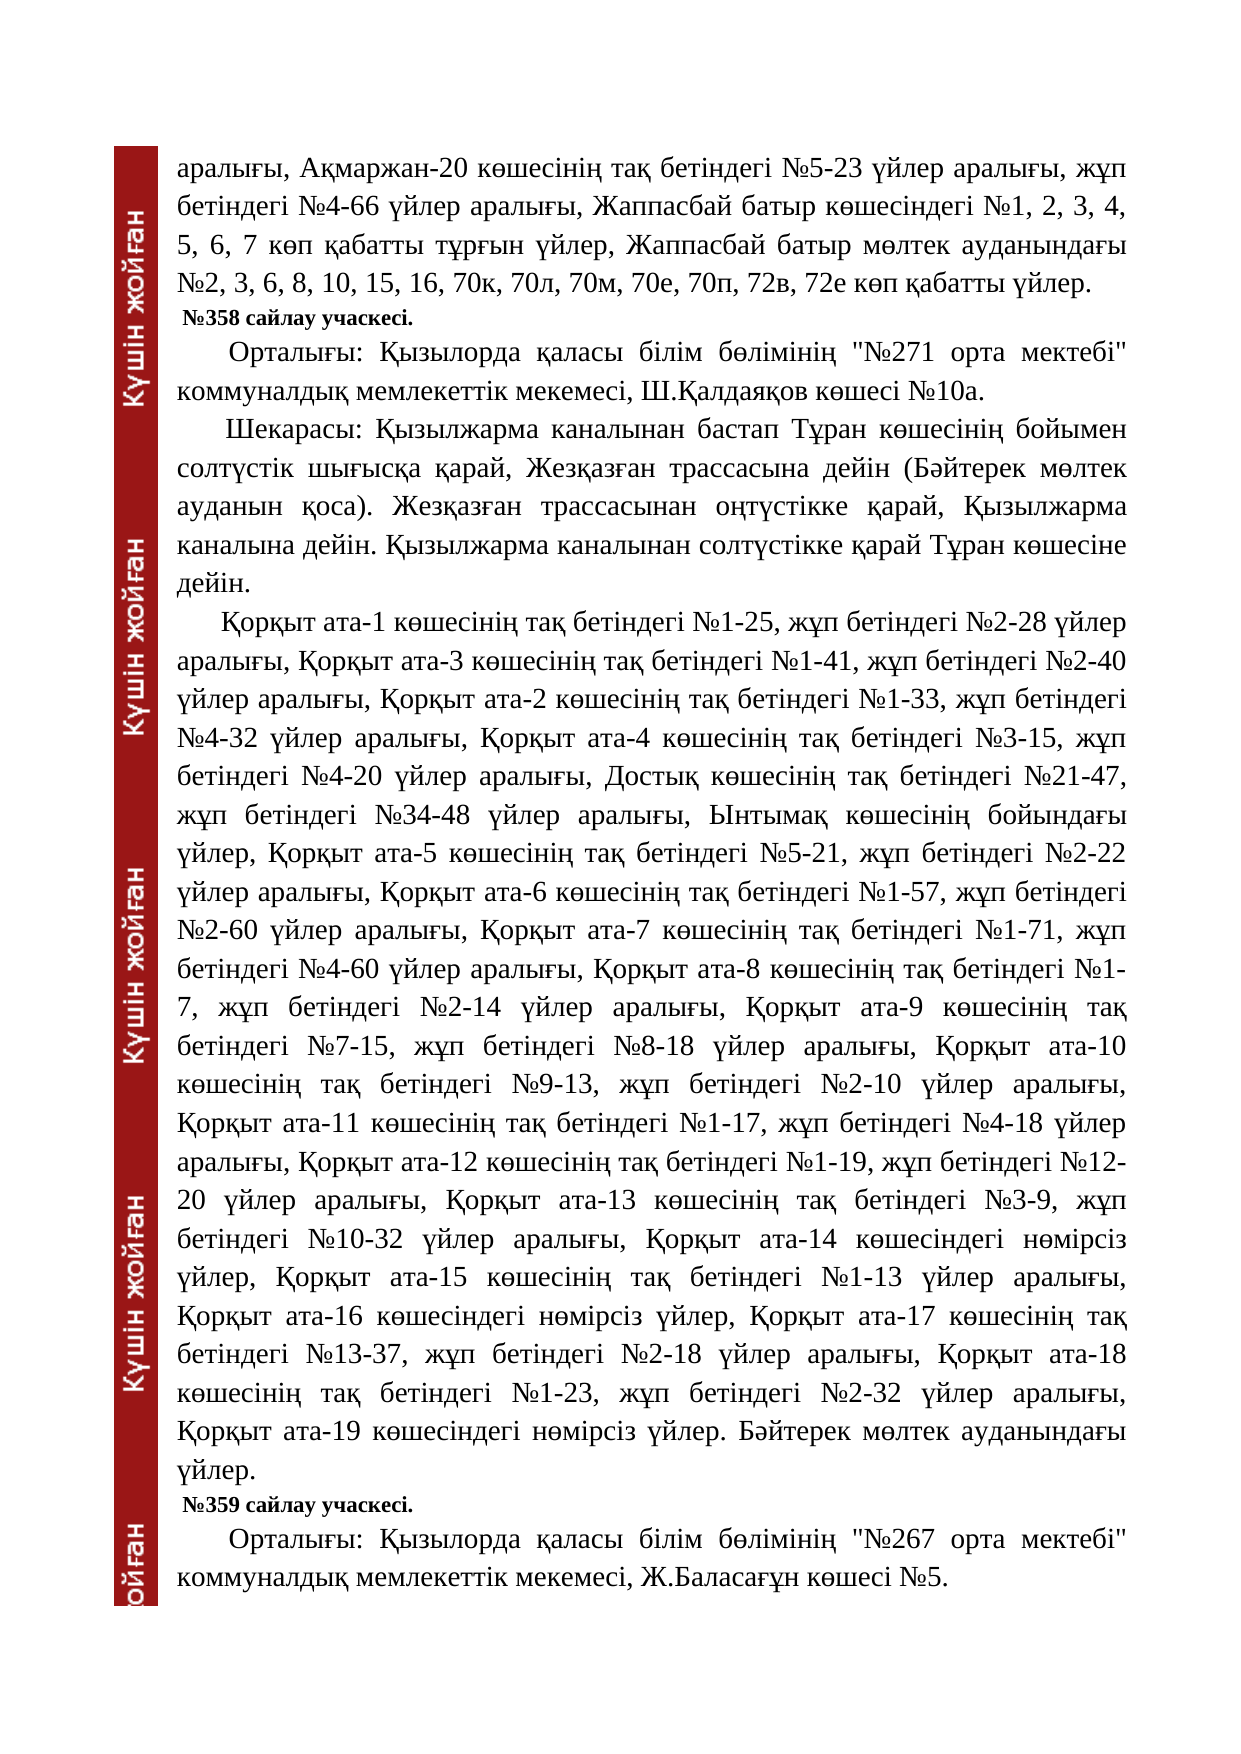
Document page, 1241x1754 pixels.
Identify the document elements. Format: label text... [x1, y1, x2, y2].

picture [114, 146, 158, 150]
text Орталығы: Қызылорда қаласы білім бөлімінің "№271 орта мектебі" коммуналдық мемлекеттік мекемесі, Ш.Қалдаяқов көшесі №10а. [112, 334, 1128, 406]
picture [114, 599, 158, 604]
text Қорқыт ата-1 көшесінің тақ бетіндегі №1-25, жұп бетіндегі №2-28 үйлер аралығы, Қорқыт ата-3 көшесінің тақ бетіндегі №1-41, жұп бетіндегі №2-40 үйлер аралығы, Қорқыт ата-2 көшесінің тақ бетіндегі №1-33, жұп бетіндегі №4-32 үйлер аралығы, Қорқыт ата-4 көшесінің тақ бетіндегі №3-15, жұп бетіндегі №4-20 үйлер аралығы, Достық көшесінің тақ бетіндегі №21-47, жұп бетіндегі №34-48 үйлер аралығы, Ынтымақ көшесінің бойындағы үйлер, Қорқыт ата-5 көшесінің тақ бетіндегі №5-21, жұп бетіндегі №2-22 үйлер аралығы, Қорқыт ата-6 көшесінің тақ бетіндегі №1-57, жұп бетіндегі №2-60 үйлер аралығы, Қорқыт ата-7 көшесінің тақ бетіндегі №1-71, жұп бетіндегі №4-60 үйлер аралығы, Қорқыт ата-8 көшесінің тақ бетіндегі №1-7, жұп бетіндегі №2-14 үйлер аралығы, Қорқыт ата-9 көшесінің тақ бетіндегі №7-15, жұп бетіндегі №8-18 үйлер аралығы, Қорқыт ата-10 көшесінің тақ бетіндегі №9-13, жұп бетіндегі №2-10 үйлер аралығы, Қорқыт ата-11 көшесінің тақ бетіндегі №1-17, жұп бетіндегі №4-18 үйлер аралығы, Қорқыт ата-12 көшесінің тақ бетіндегі №1-19, жұп бетіндегі №12-20 үйлер аралығы, Қорқыт ата-13 көшесінің тақ бетіндегі №3-9, жұп бетіндегі №10-32 үйлер аралығы, Қорқыт ата-14 көшесіндегі нөмірсіз үйлер, Қорқыт ата-15 көшесінің тақ бетіндегі №1-13 үйлер аралығы, Қорқыт ата-16 көшесіндегі нөмірсіз үйлер, Қорқыт ата-17 көшесінің тақ бетіндегі №13-37, жұп бетіндегі №2-18 үйлер аралығы, Қорқыт ата-18 көшесінің тақ бетіндегі №1-23, жұп бетіндегі №2-32 үйлер аралығы, Қорқыт ата-19 көшесіндегі нөмірсіз үйлер. Бәйтерек мөлтек ауданындағы үйлер. [112, 604, 1128, 1486]
picture [114, 406, 158, 411]
text №359 сайлау учаскесі. [112, 1491, 1128, 1517]
picture [114, 1593, 158, 1606]
text Орталығы: Қызылорда қаласы білім бөлімінің "№267 орта мектебі" коммуналдық мемлекеттік мекемесі, Ж.Баласағұн көшесі №5. [112, 1521, 1128, 1593]
text Шекарасы: Қызылжарма каналынан бастап Тұран көшесінің бойымен солтүстік шығысқа қарай, Жезқазған трассасына дейін (Бәйтерек мөлтек ауданын қоса). Жезқазған трассасынан оңтүстікке қарай, Қызылжарма каналына дейін. Қызылжарма каналынан солтүстікке қарай Тұран көшесіне дейін. [112, 411, 1128, 599]
picture [114, 1517, 158, 1521]
text №358 сайлау учаскесі. [112, 304, 1128, 331]
picture [114, 299, 158, 304]
picture [114, 1486, 158, 1491]
